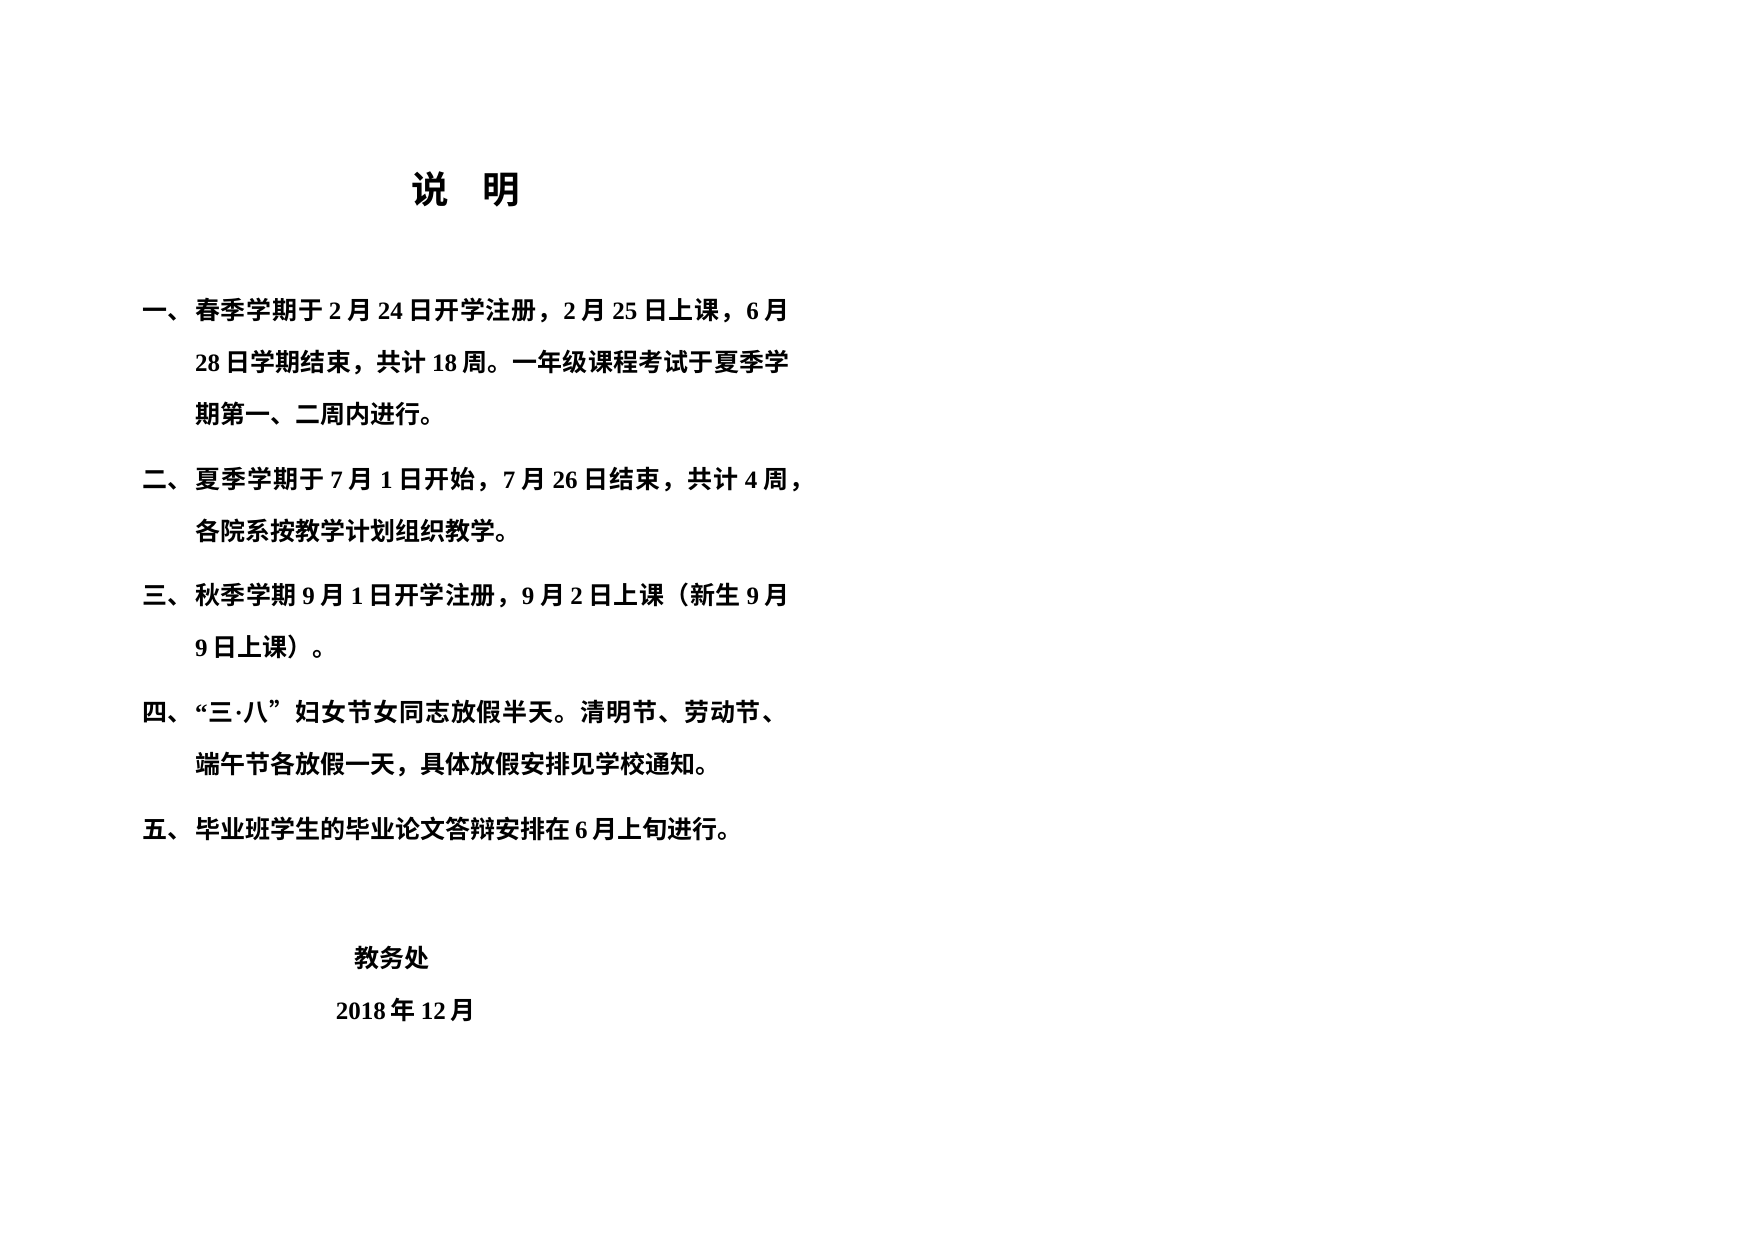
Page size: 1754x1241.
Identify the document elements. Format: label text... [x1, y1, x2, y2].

list 夏季学期于7月1日开始，7月26日结束，共计4周，各院系按教学计划组织教学。 [142, 446, 789, 551]
text 说 明 [142, 160, 789, 214]
list “三·八”妇女节女同志放假半天。清明节、劳动节、端午节各放假一天，具体放假安排见学校通知。 [142, 680, 789, 784]
text 2018年12月 [142, 978, 789, 1030]
list 春季学期于2月24日开学注册，2月25日上课，6月28日学期结束，共计18周。一年级课程考试于夏季学期第一、二周内进行。 [142, 278, 789, 434]
list 秋季学期9月1日开学注册，9月2日上课（新生9月9日上课）。 [142, 563, 789, 667]
list 毕业班学生的毕业论文答辩安排在6月上旬进行。 [142, 796, 789, 848]
text 教务处 [142, 926, 789, 978]
